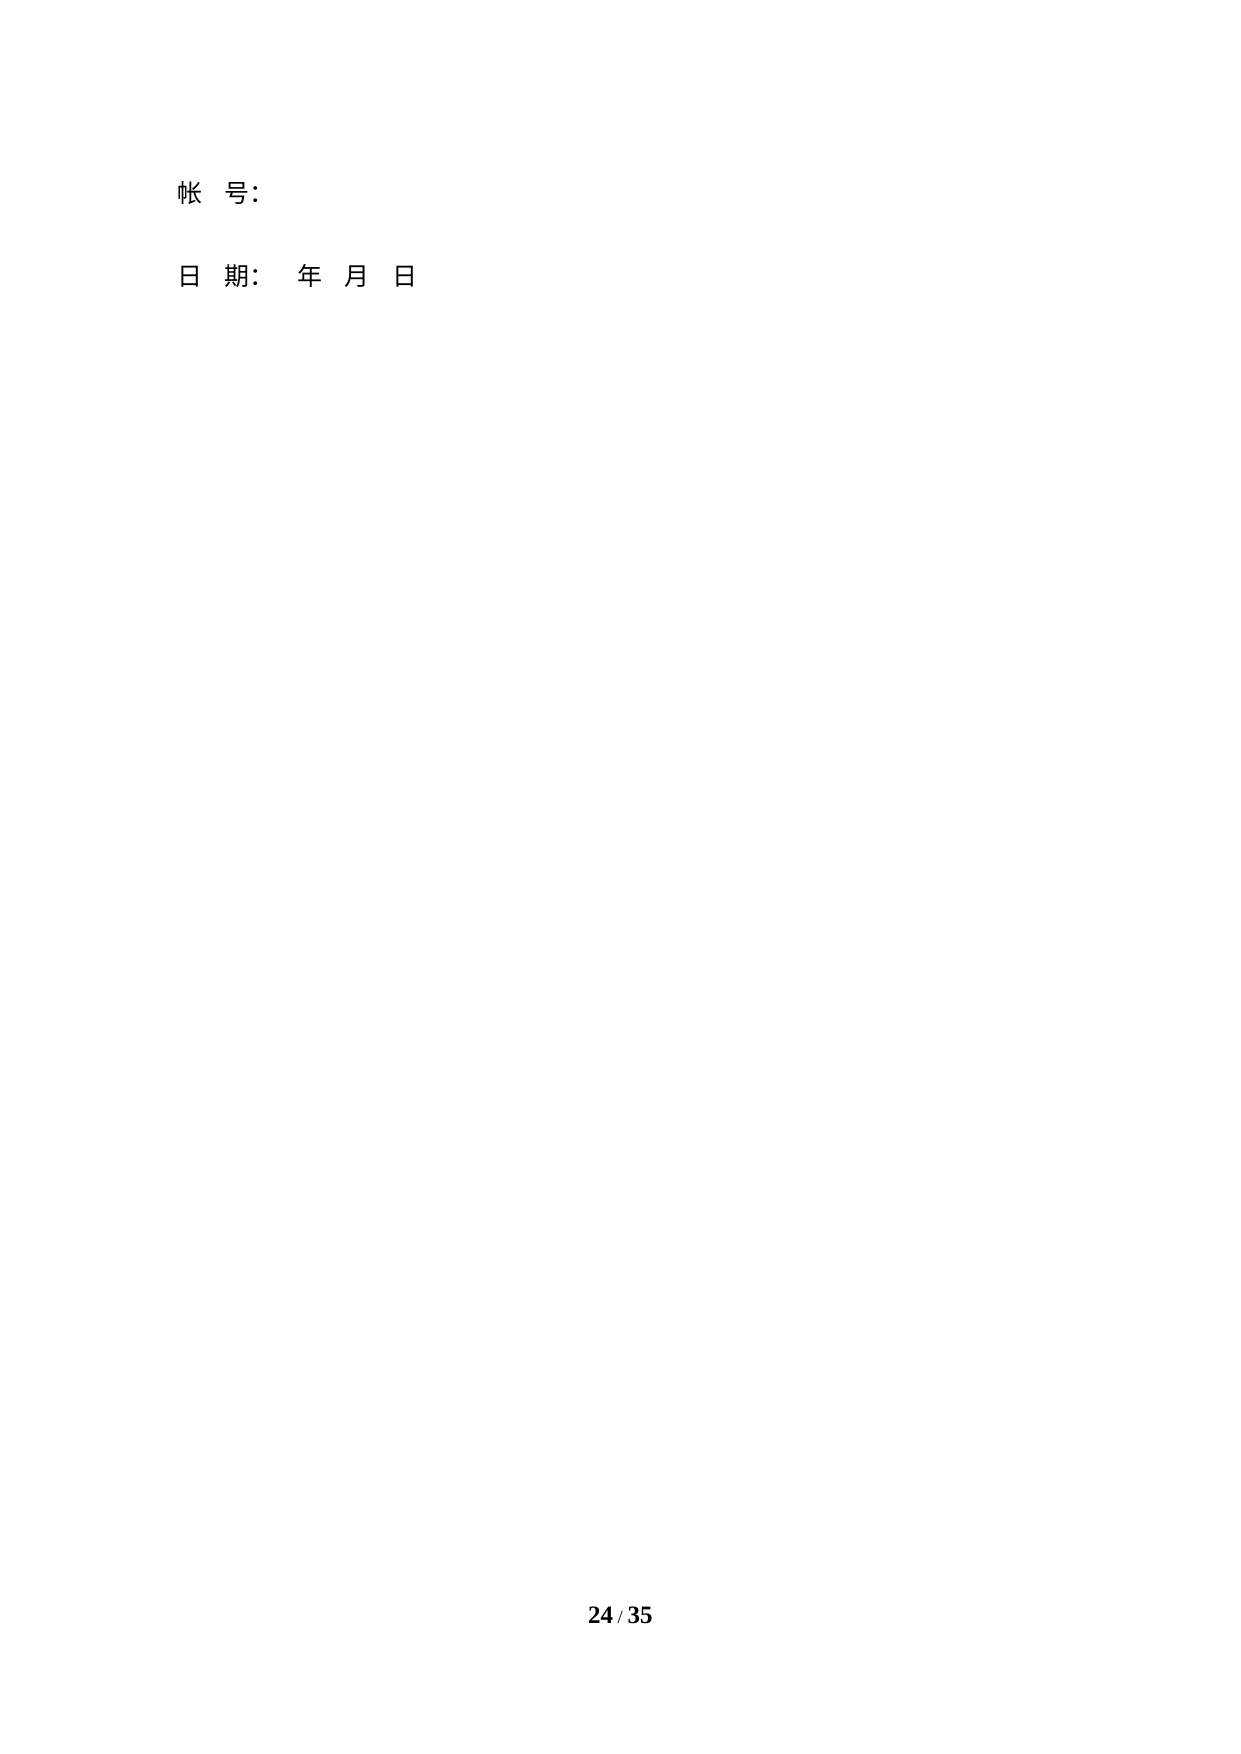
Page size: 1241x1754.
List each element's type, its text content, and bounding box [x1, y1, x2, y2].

text 日 期： 年 月 日 [177, 242, 1063, 307]
text 帐 号： [177, 159, 1063, 224]
